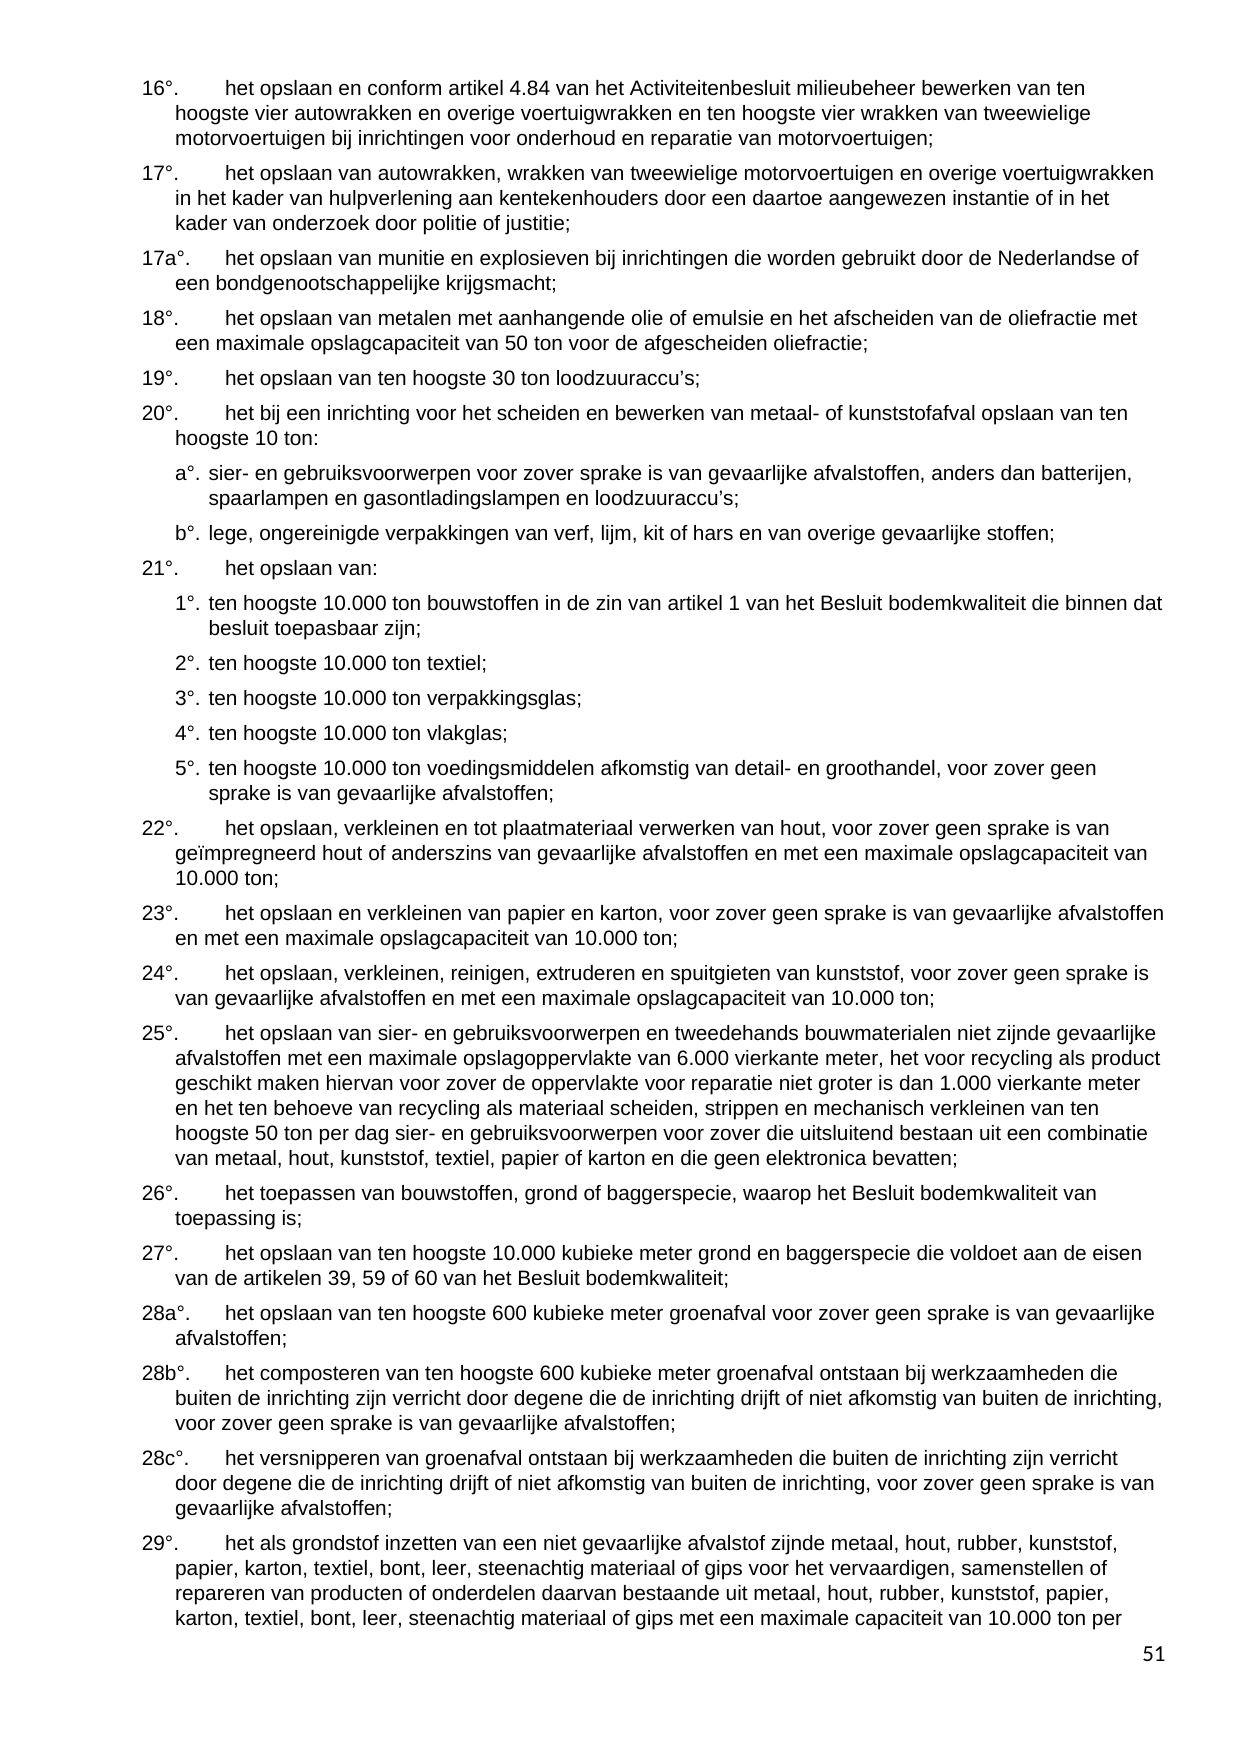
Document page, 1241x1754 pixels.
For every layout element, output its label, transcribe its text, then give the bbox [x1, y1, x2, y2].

text 17°. het opslaan van autowrakken, wrakken van tweewielige motorvoertuigen en overige voertuigwrakken in het kader van hulpverlening aan kentekenhouders door een daartoe aangewezen instantie of in het kader van onderzoek door politie of justitie; [142, 160, 1165, 235]
text 4°. ten hoogste 10.000 ton vlakglas; [175, 720, 1165, 745]
text 27°. het opslaan van ten hoogste 10.000 kubieke meter grond en baggerspecie die voldoet aan de eisen van de artikelen 39, 59 of 60 van het Besluit bodemkwaliteit; [142, 1240, 1165, 1290]
text 5°. ten hoogste 10.000 ton voedingsmiddelen afkomstig van detail- en groothandel, voor zover geen sprake is van gevaarlijke afvalstoffen; [175, 755, 1165, 805]
text 24°. het opslaan, verkleinen, reinigen, extruderen en spuitgieten van kunststof, voor zover geen sprake is van gevaarlijke afvalstoffen en met een maximale opslagcapaciteit van 10.000 ton; [142, 960, 1165, 1010]
text 16°. het opslaan en conform artikel 4.84 van het Activiteitenbesluit milieubeheer bewerken van ten hoogste vier autowrakken en overige voertuigwrakken en ten hoogste vier wrakken van tweewielige motorvoertuigen bij inrichtingen voor onderhoud en reparatie van motorvoertuigen; [142, 75, 1165, 150]
text 3°. ten hoogste 10.000 ton verpakkingsglas; [175, 685, 1165, 710]
text b°. lege, ongereinigde verpakkingen van verf, lijm, kit of hars en van overige gevaarlijke stoffen; [175, 520, 1165, 545]
text 21°. het opslaan van: [142, 555, 1165, 580]
text 1°. ten hoogste 10.000 ton bouwstoffen in de zin van artikel 1 van het Besluit bodemkwaliteit die binnen dat besluit toepasbaar zijn; [175, 590, 1165, 640]
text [142, 1530, 1165, 1630]
text 28a°. het opslaan van ten hoogste 600 kubieke meter groenafval voor zover geen sprake is van gevaarlijke afvalstoffen; [142, 1300, 1165, 1350]
text 25°. het opslaan van sier- en gebruiksvoorwerpen en tweedehands bouwmaterialen niet zijnde gevaarlijke afvalstoffen met een maximale opslagoppervlakte van 6.000 vierkante meter, het voor recycling als product geschikt maken hiervan voor zover de oppervlakte voor reparatie niet groter is dan 1.000 vierkante meter en het ten behoeve van recycling als materiaal scheiden, strippen en mechanisch verkleinen van ten hoogste 50 ton per dag sier- en gebruiksvoorwerpen voor zover die uitsluitend bestaan uit een combinatie van metaal, hout, kunststof, textiel, papier of karton en die geen elektronica bevatten; [142, 1020, 1165, 1170]
text 26°. het toepassen van bouwstoffen, grond of baggerspecie, waarop het Besluit bodemkwaliteit van toepassing is; [142, 1180, 1165, 1230]
text 22°. het opslaan, verkleinen en tot plaatmateriaal verwerken van hout, voor zover geen sprake is van geïmpregneerd hout of anderszins van gevaarlijke afvalstoffen en met een maximale opslagcapaciteit van 10.000 ton; [142, 815, 1165, 890]
text 17a°. het opslaan van munitie en explosieven bij inrichtingen die worden gebruikt door de Nederlandse of een bondgenootschappelijke krijgsmacht; [142, 245, 1165, 295]
text 28c°. het versnipperen van groenafval ontstaan bij werkzaamheden die buiten de inrichting zijn verricht door degene die de inrichting drijft of niet afkomstig van buiten de inrichting, voor zover geen sprake is van gevaarlijke afvalstoffen; [142, 1445, 1165, 1520]
text 28b°. het composteren van ten hoogste 600 kubieke meter groenafval ontstaan bij werkzaamheden die buiten de inrichting zijn verricht door degene die de inrichting drijft of niet afkomstig van buiten de inrichting, voor zover geen sprake is van gevaarlijke afvalstoffen; [142, 1360, 1165, 1435]
text 19°. het opslaan van ten hoogste 30 ton loodzuuraccu’s; [142, 365, 1165, 390]
text a°. sier- en gebruiksvoorwerpen voor zover sprake is van gevaarlijke afvalstoffen, anders dan batterijen, spaarlampen en gasontladingslampen en loodzuuraccu’s; [175, 460, 1165, 510]
text 2°. ten hoogste 10.000 ton textiel; [175, 650, 1165, 675]
text 20°. het bij een inrichting voor het scheiden en bewerken van metaal- of kunststofafval opslaan van ten hoogste 10 ton: [142, 400, 1165, 450]
text 23°. het opslaan en verkleinen van papier en karton, voor zover geen sprake is van gevaarlijke afvalstoffen en met een maximale opslagcapaciteit van 10.000 ton; [142, 900, 1165, 950]
text 18°. het opslaan van metalen met aanhangende olie of emulsie en het afscheiden van de oliefractie met een maximale opslagcapaciteit van 50 ton voor de afgescheiden oliefractie; [142, 305, 1165, 355]
